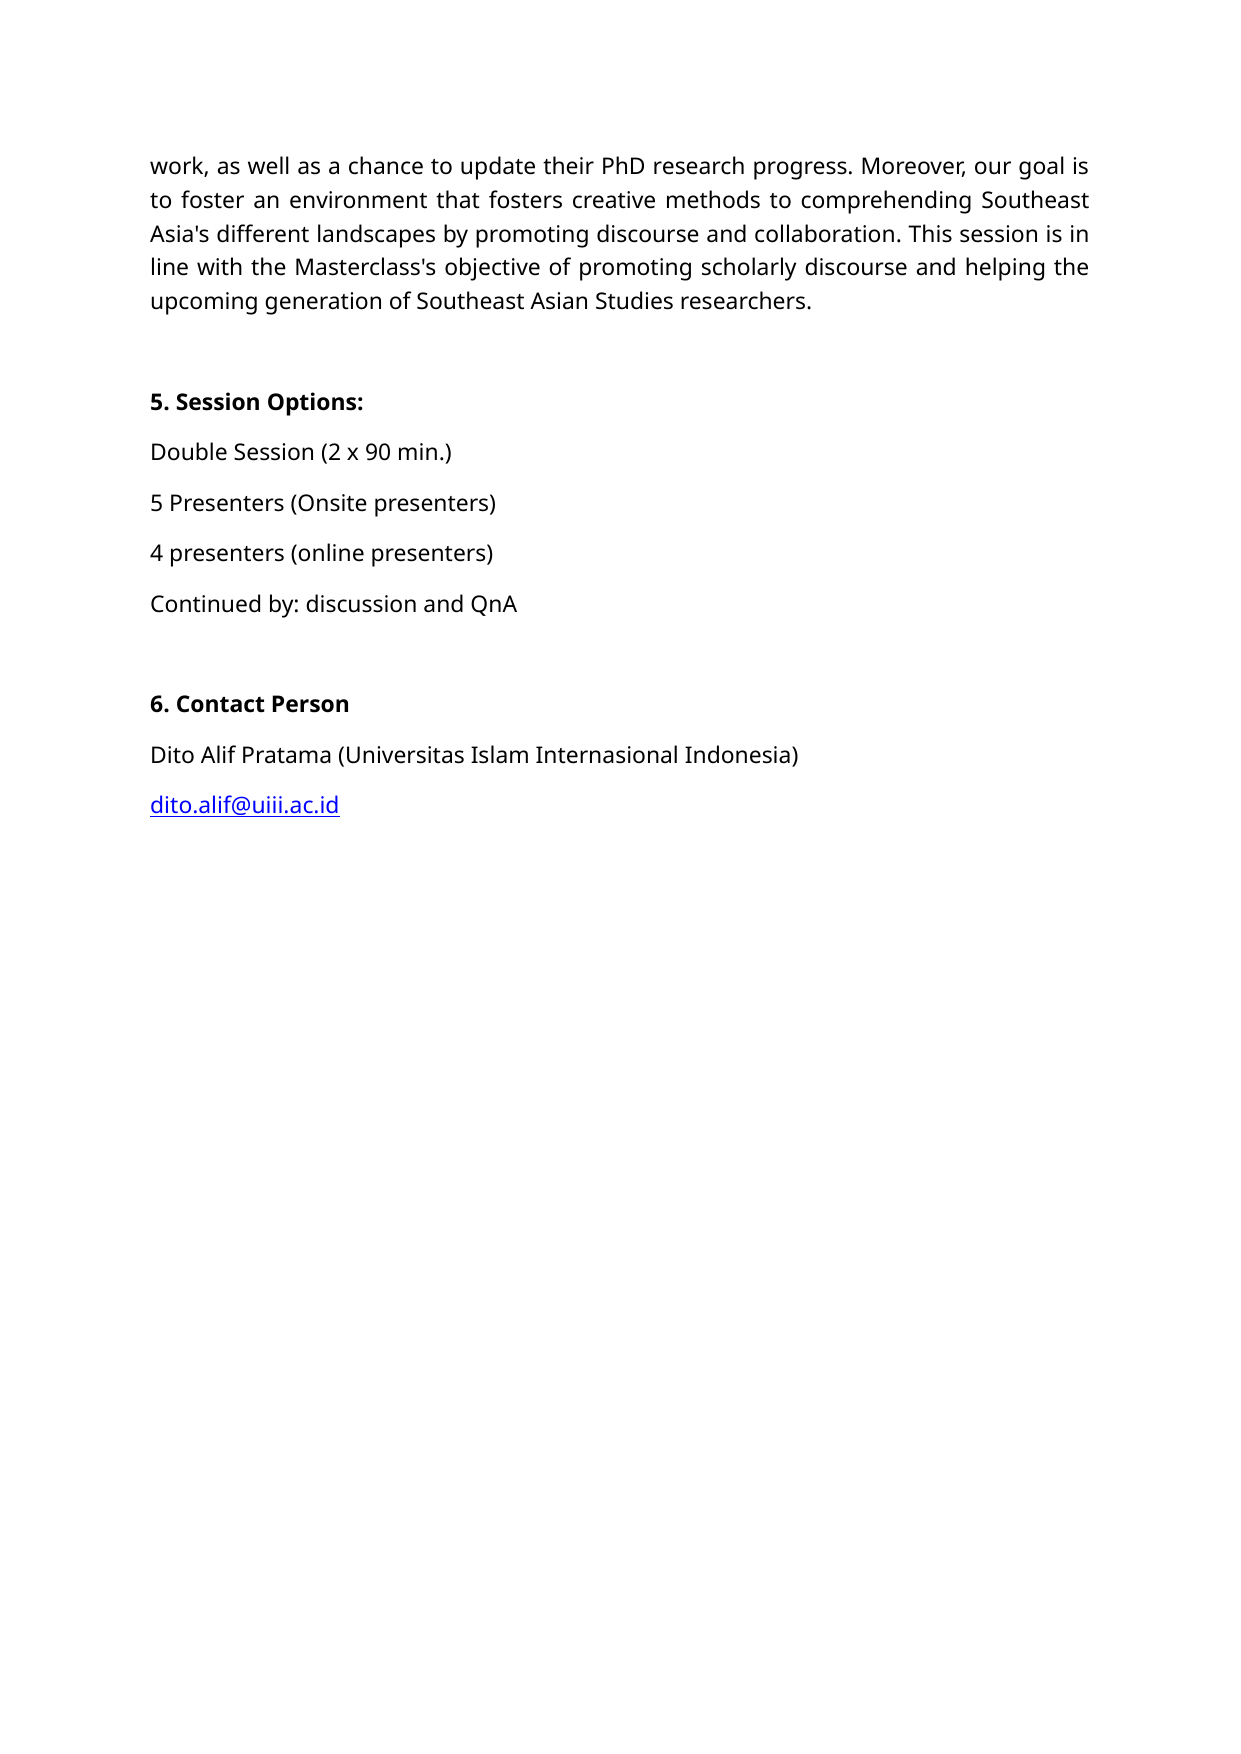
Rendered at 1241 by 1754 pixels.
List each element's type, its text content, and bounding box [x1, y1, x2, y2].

text Double Session (2 x 90 min.) [150, 436, 1090, 467]
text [150, 150, 1090, 316]
text 5 Presenters (Onsite presenters) [150, 487, 1090, 518]
text Continued by: discussion and QnA [150, 587, 1090, 619]
text 5. Session Options: [150, 386, 1090, 417]
text dito.alif@uiii.ac.id [150, 789, 1090, 820]
text Dito Alif Pratama (Universitas Islam Internasional Indonesia) [150, 739, 1090, 770]
text 4 presenters (online presenters) [150, 537, 1090, 568]
text 6. Contact Person [150, 688, 1090, 719]
